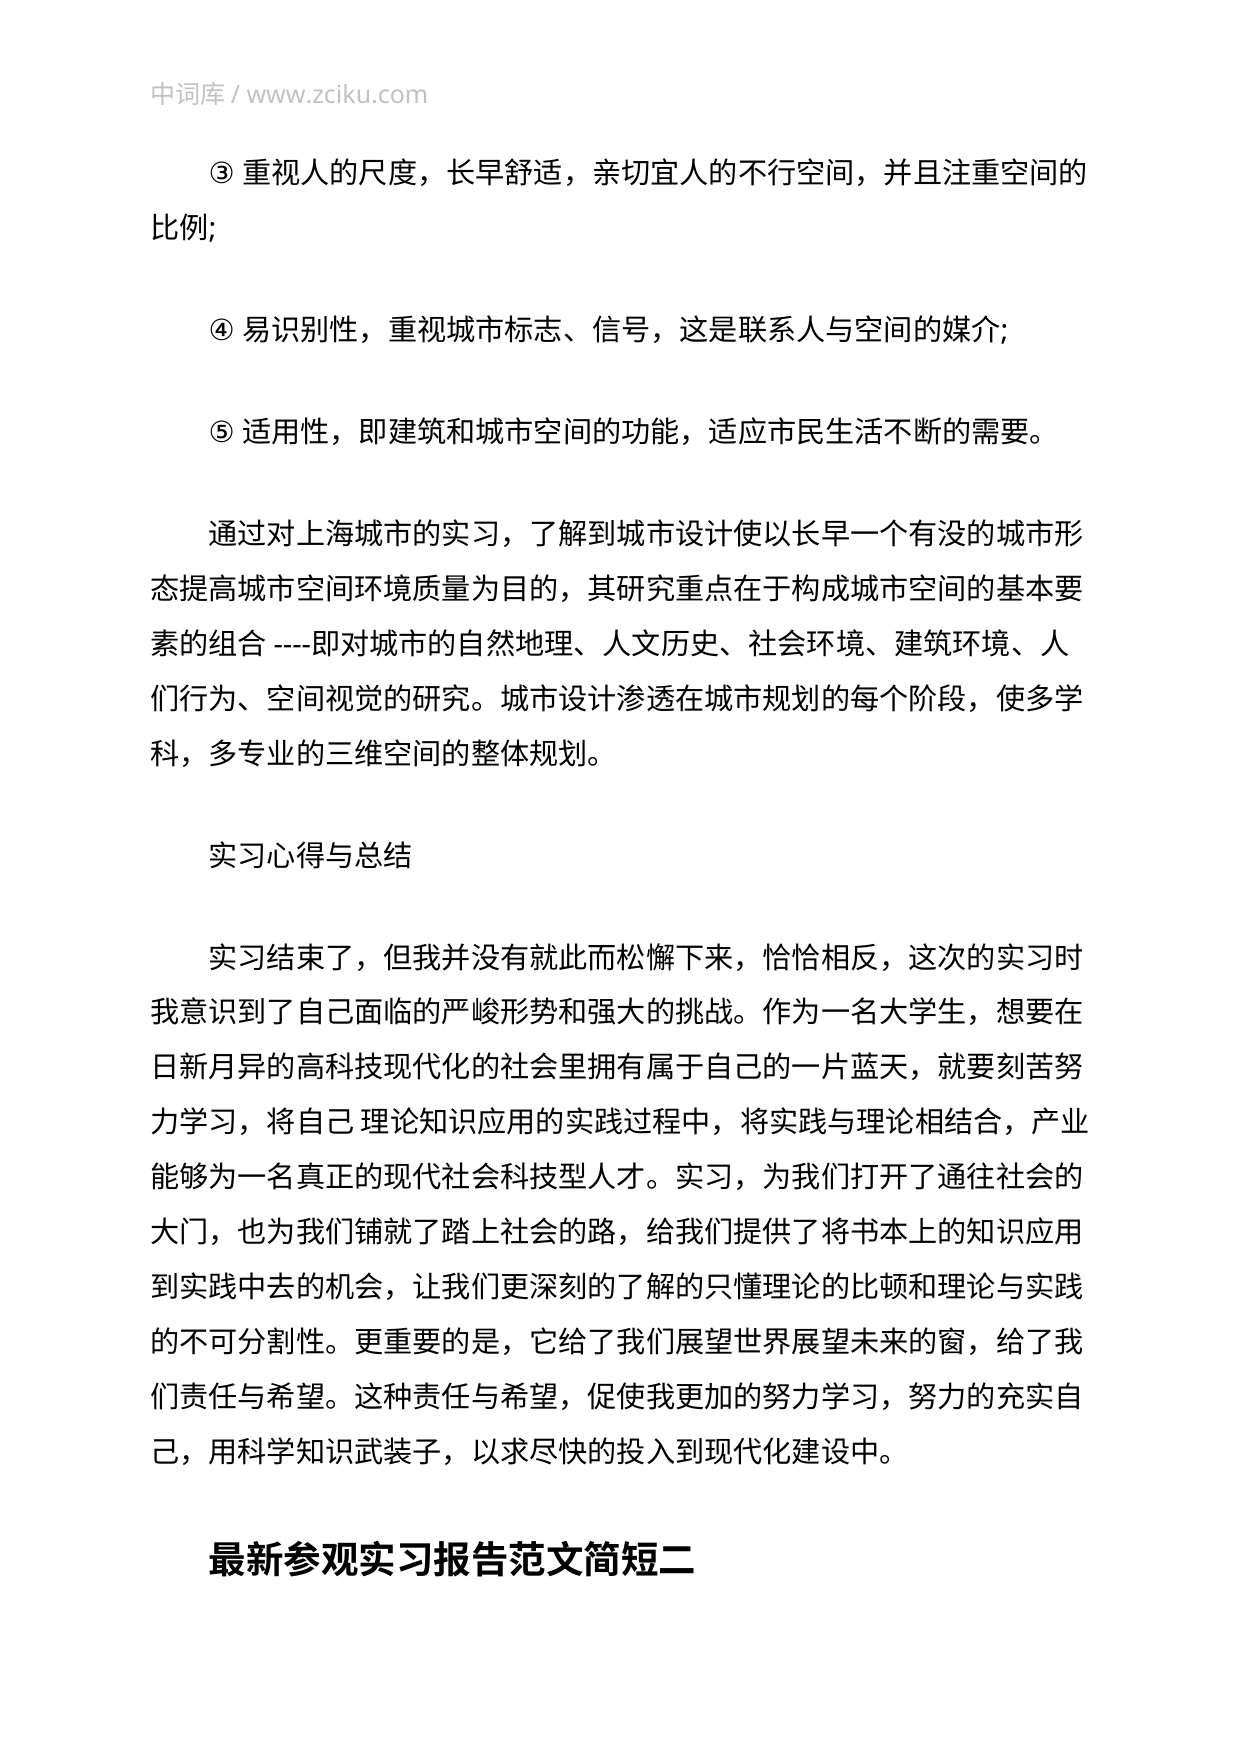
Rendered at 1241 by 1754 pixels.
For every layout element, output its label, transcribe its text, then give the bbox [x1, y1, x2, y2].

text 实习心得与总结 [150, 832, 1090, 875]
text ③ 重视人的尺度，长早舒适，亲切宜人的不行空间，并且注重空间的比例; [150, 150, 1090, 247]
text ④ 易识别性，重视城市标志、信号，这是联系人与空间的媒介; [150, 307, 1090, 349]
text 最新参观实习报告范文简短二 [150, 1530, 1090, 1584]
text ⑤ 适用性，即建筑和城市空间的功能，适应市民生活不断的需要。 [150, 409, 1090, 451]
text 通过对上海城市的实习，了解到城市设计使以长早一个有没的城市形态提高城市空间环境质量为目的，其研究重点在于构成城市空间的基本要素的组合 ----即对城市的自然地理、人文历史、社会环境、建筑环境、人们行为、空间视觉的研究。城市设计渗透在城市规划的每个阶段，使多学科，多专业的三维空间的整体规划。 [150, 511, 1090, 773]
text 实习结束了，但我并没有就此而松懈下来，恰恰相反，这次的实习时我意识到了自己面临的严峻形势和强大的挑战。作为一名大学生，想要在日新月异的高科技现代化的社会里拥有属于自己的一片蓝天，就要刻苦努力学习，将自己 理论知识应用的实践过程中，将实践与理论相结合，产业能够为一名真正的现代社会科技型人才。实习，为我们打开了通往社会的大门，也为我们铺就了踏上社会的路，给我们提供了将书本上的知识应用到实践中去的机会，让我们更深刻的了解的只懂理论的比顿和理论与实践的不可分割性。更重要的是，它给了我们展望世界展望未来的窗，给了我们责任与希望。这种责任与希望，促使我更加的努力学习，努力的充实自己，用科学知识武装子，以求尽快的投入到现代化建设中。 [150, 934, 1090, 1471]
